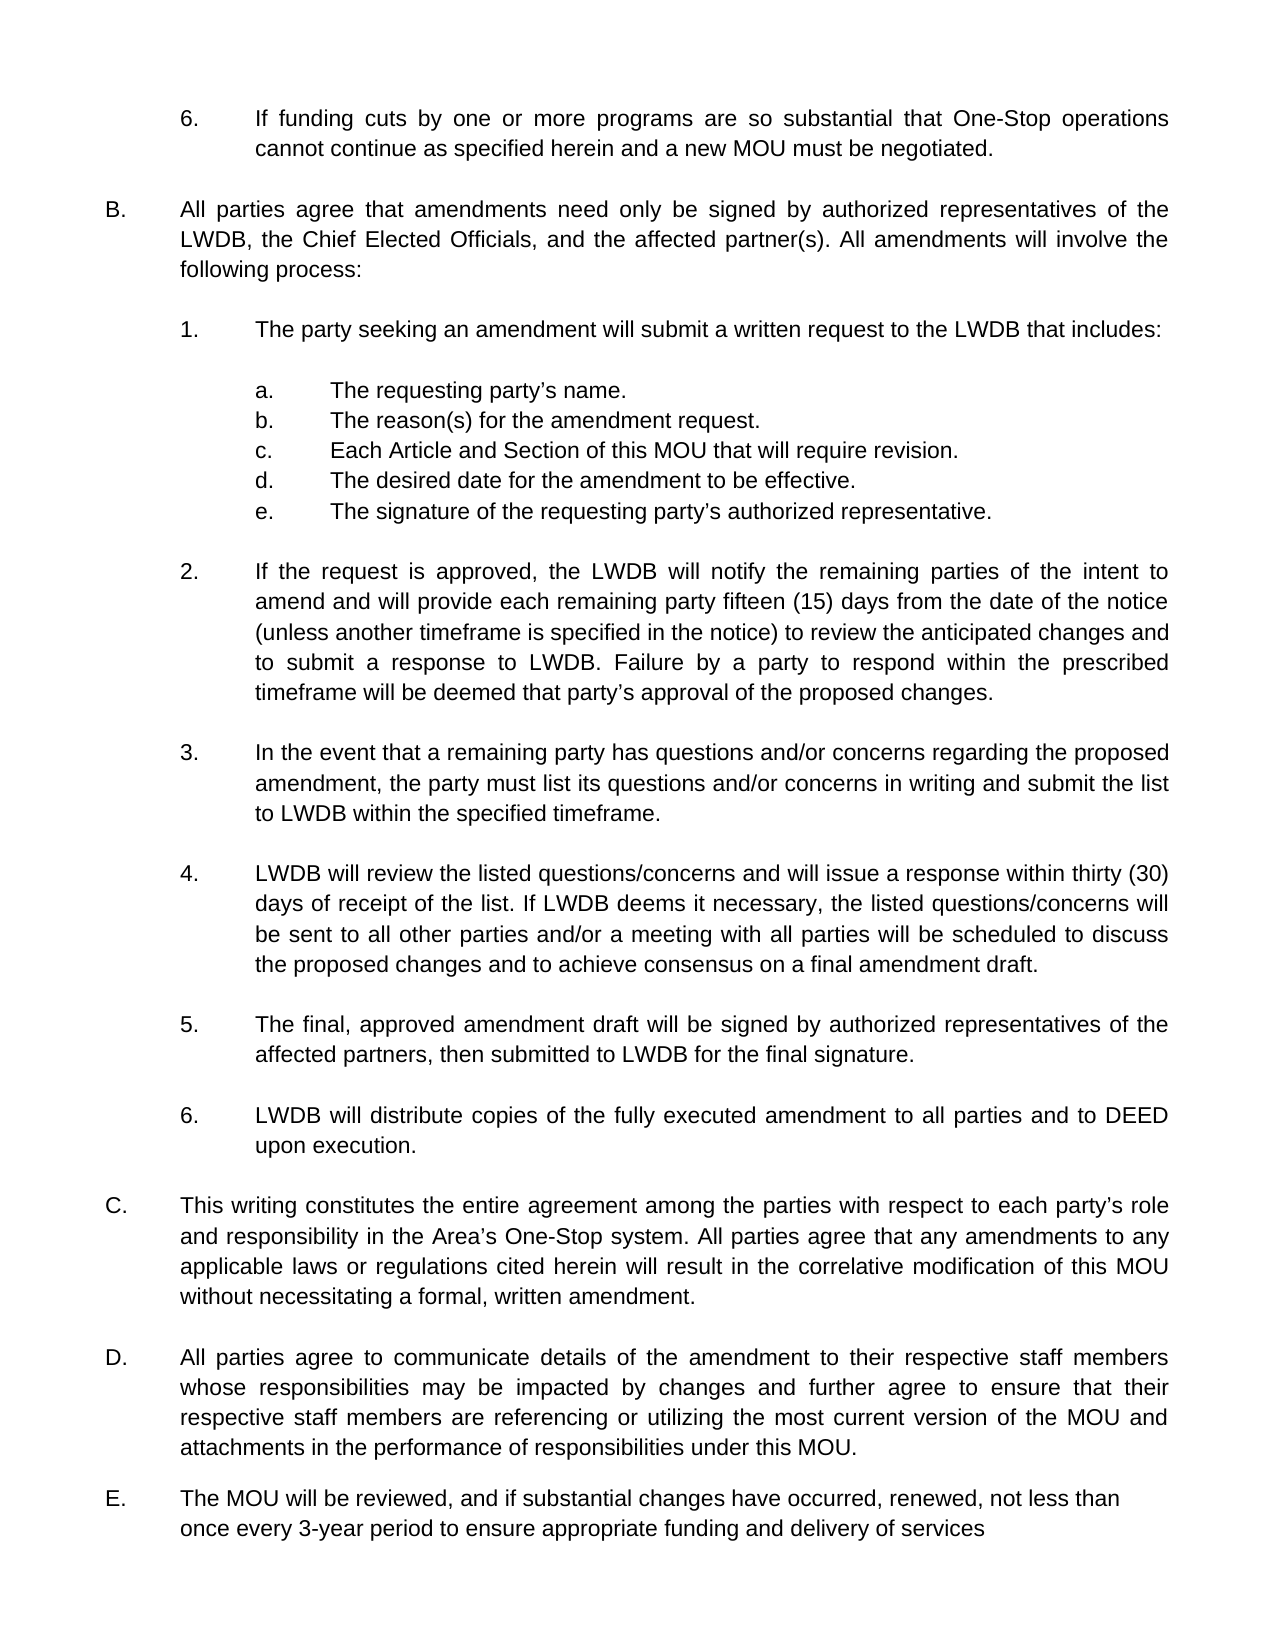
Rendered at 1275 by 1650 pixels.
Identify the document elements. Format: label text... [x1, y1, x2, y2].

text 4. LWDB will review the listed questions/concerns and will issue a response within thirty (30) days of receipt of the list. If LWDB deems it necessary, the listed questions/concerns will be sent to all other parties and/or a meeting with all parties will be scheduled to discuss the proposed changes and to achieve consensus on a final amendment draft. [180, 860, 1170, 977]
list The desired date for the amendment to be effective. [255, 467, 1170, 494]
text E. The MOU will be reviewed, and if substantial changes have occurred, renewed, not less than once every 3-year period to ensure appropriate funding and delivery of services [105, 1485, 1170, 1542]
list Each Article and Section of this MOU that will require revision. [255, 437, 1170, 464]
list If funding cuts by one or more programs are so substantial that One-Stop operations cannot continue as specified herein and a new MOU must be negotiated. [180, 105, 1170, 162]
list The requesting party’s name. [255, 377, 1170, 403]
list The signature of the requesting party’s authorized representative. [255, 498, 1170, 524]
text 6. LWDB will distribute copies of the fully executed amendment to all parties and to DEED upon execution. [180, 1102, 1170, 1158]
text B. All parties agree that amendments need only be signed by authorized representatives of the LWDB, the Chief Elected Officials, and the affected partner(s). All amendments will involve the following process: [105, 196, 1170, 282]
text 3. In the event that a remaining party has questions and/or concerns regarding the proposed amendment, the party must list its questions and/or concerns in writing and submit the list to LWDB within the specified timeframe. [180, 739, 1170, 826]
text C. This writing constitutes the entire agreement among the parties with respect to each party’s role and responsibility in the Area’s One-Stop system. All parties agree that any amendments to any applicable laws or regulations cited herein will result in the correlative modification of this MOU without necessitating a formal, written amendment. [105, 1192, 1170, 1309]
text D. All parties agree to communicate details of the amendment to their respective staff members whose responsibilities may be impacted by changes and further agree to ensure that their respective staff members are referencing or utilizing the most current version of the MOU and attachments in the performance of responsibilities under this MOU. [105, 1343, 1170, 1461]
text 2. If the request is approved, the LWDB will notify the remaining parties of the intent to amend and will provide each remaining party fifteen (15) days from the date of the notice (unless another timeframe is specified in the notice) to review the anticipated changes and to submit a response to LWDB. Failure by a party to respond within the prescribed timeframe will be deemed that party’s approval of the proposed changes. [180, 558, 1170, 705]
list The reason(s) for the amendment request. [255, 407, 1170, 433]
text 5. The final, approved amendment draft will be signed by authorized representatives of the affected partners, then submitted to LWDB for the final signature. [180, 1011, 1170, 1068]
text 1. The party seeking an amendment will submit a written request to the LWDB that includes: [180, 316, 1170, 343]
